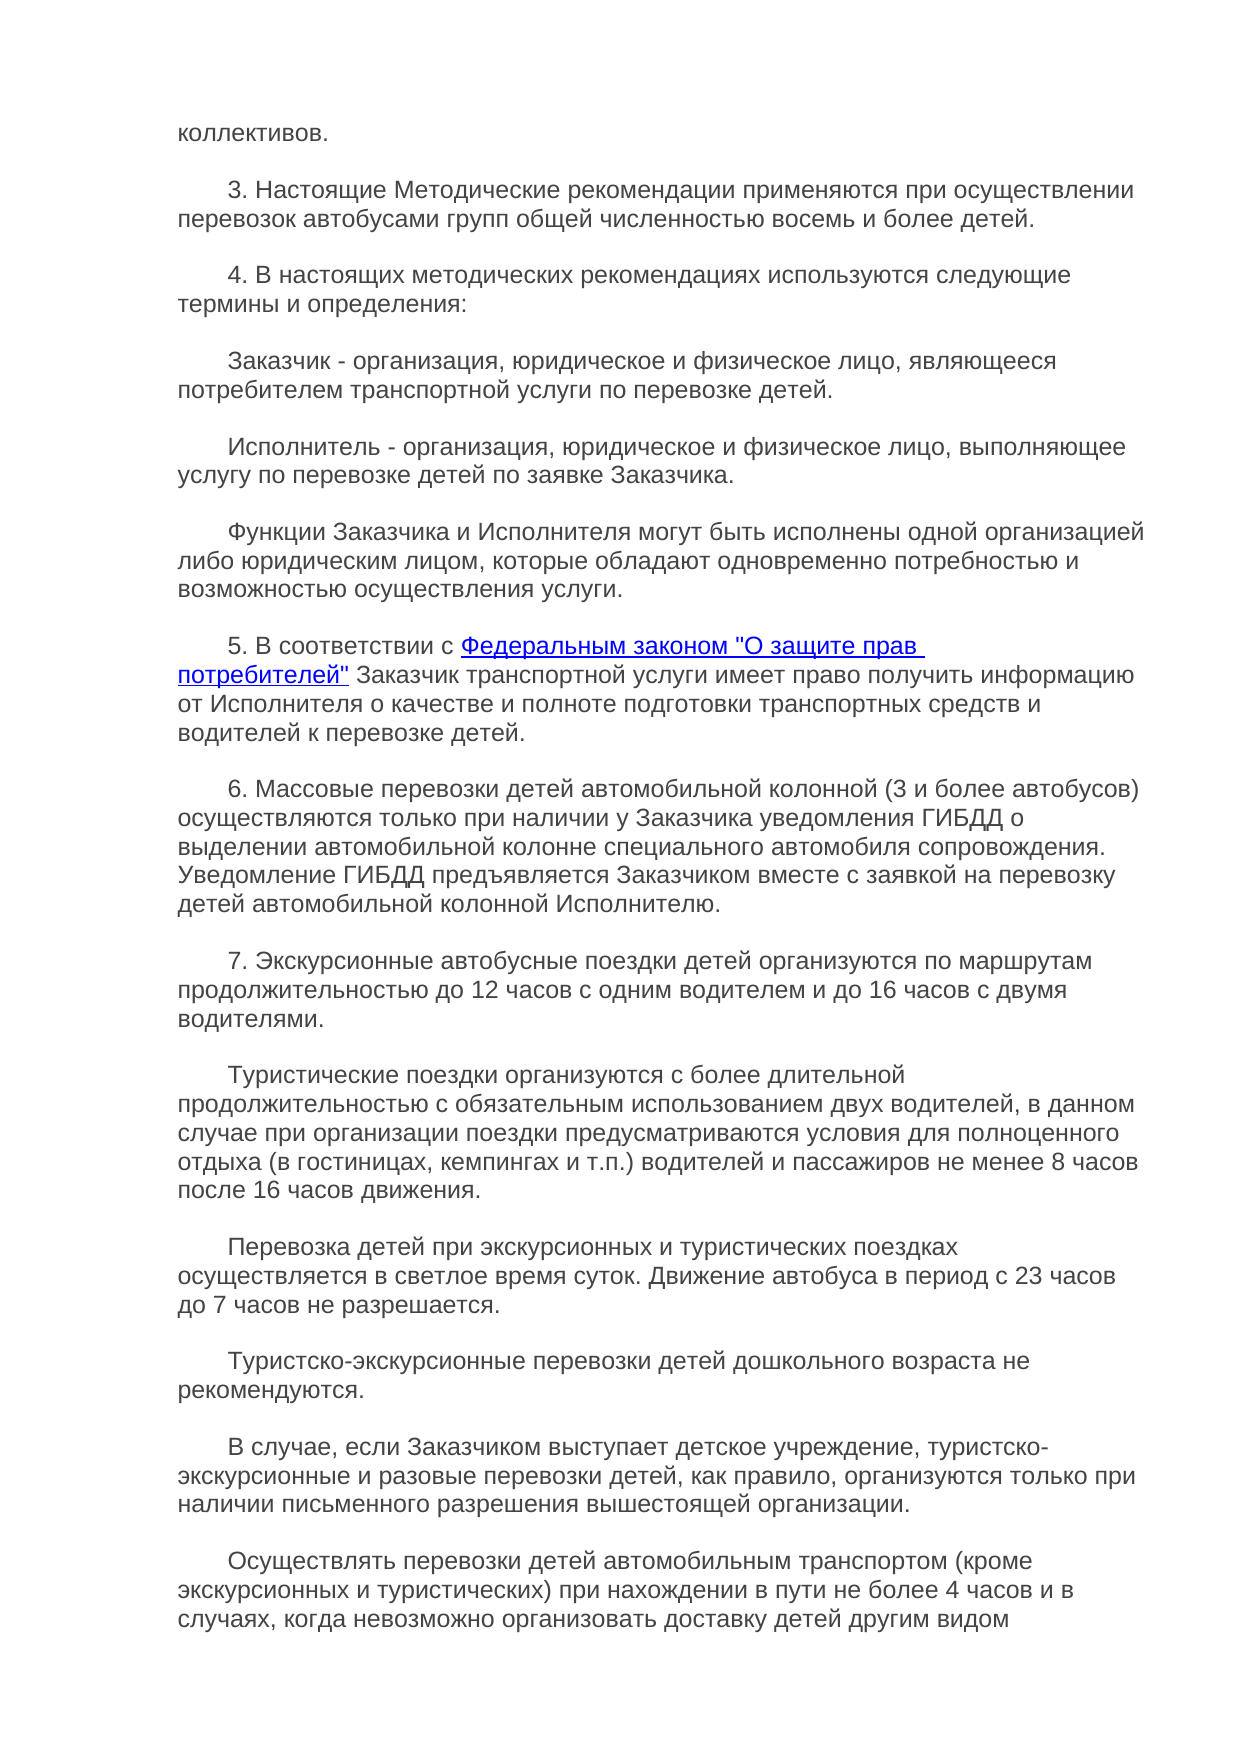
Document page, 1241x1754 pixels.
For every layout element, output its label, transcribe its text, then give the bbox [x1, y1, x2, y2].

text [177, 1546, 1152, 1632]
text Исполнитель - организация, юридическое и физическое лицо, выполняющее услугу по перевозке детей по заявке Заказчика. [177, 431, 1152, 517]
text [177, 118, 1152, 175]
text 4. В настоящих методических рекомендациях используются следующие термины и определения: [177, 260, 1152, 346]
text 5. В соответствии с Федеральным законом "О защите прав потребителей" Заказчик транспортной услуги имеет право получить информацию от Исполнителя о качестве и полноте подготовки транспортных средств и водителей к перевозке детей. [177, 631, 1152, 774]
text 7. Экскурсионные автобусные поездки детей организуются по маршрутам продолжительностью до 12 часов с одним водителем и до 16 часов с двумя водителями. [177, 946, 1152, 1060]
text Туристические поездки организуются с более длительной продолжительностью с обязательным использованием двух водителей, в данном случае при организации поездки предусматриваются условия для полноценного отдыха (в гостиницах, кемпингах и т.п.) водителей и пассажиров не менее 8 часов после 16 часов движения. [177, 1060, 1152, 1232]
text Перевозка детей при экскурсионных и туристических поездках осуществляется в светлое время суток. Движение автобуса в период с 23 часов до 7 часов не разрешается. [177, 1232, 1152, 1346]
text Заказчик - организация, юридическое и физическое лицо, являющееся потребителем транспортной услуги по перевозке детей. [177, 346, 1152, 431]
text 6. Массовые перевозки детей автомобильной колонной (3 и более автобусов) осуществляются только при наличии у Заказчика уведомления ГИБДД о выделении автомобильной колонне специального автомобиля сопровождения. Уведомление ГИБДД предъявляется Заказчиком вместе с заявкой на перевозку детей автомобильной колонной Исполнителю. [177, 774, 1152, 946]
text Функции Заказчика и Исполнителя могут быть исполнены одной организацией либо юридическим лицом, которые обладают одновременно потребностью и возможностью осуществления услуги. [177, 517, 1152, 631]
text 3. Настоящие Методические рекомендации применяются при осуществлении перевозок автобусами групп общей численностью восемь и более детей. [177, 175, 1152, 260]
text В случае, если Заказчиком выступает детское учреждение, туристско-экскурсионные и разовые перевозки детей, как правило, организуются только при наличии письменного разрешения вышестоящей организации. [177, 1432, 1152, 1546]
text Туристско-экскурсионные перевозки детей дошкольного возраста не рекомендуются. [177, 1346, 1152, 1432]
